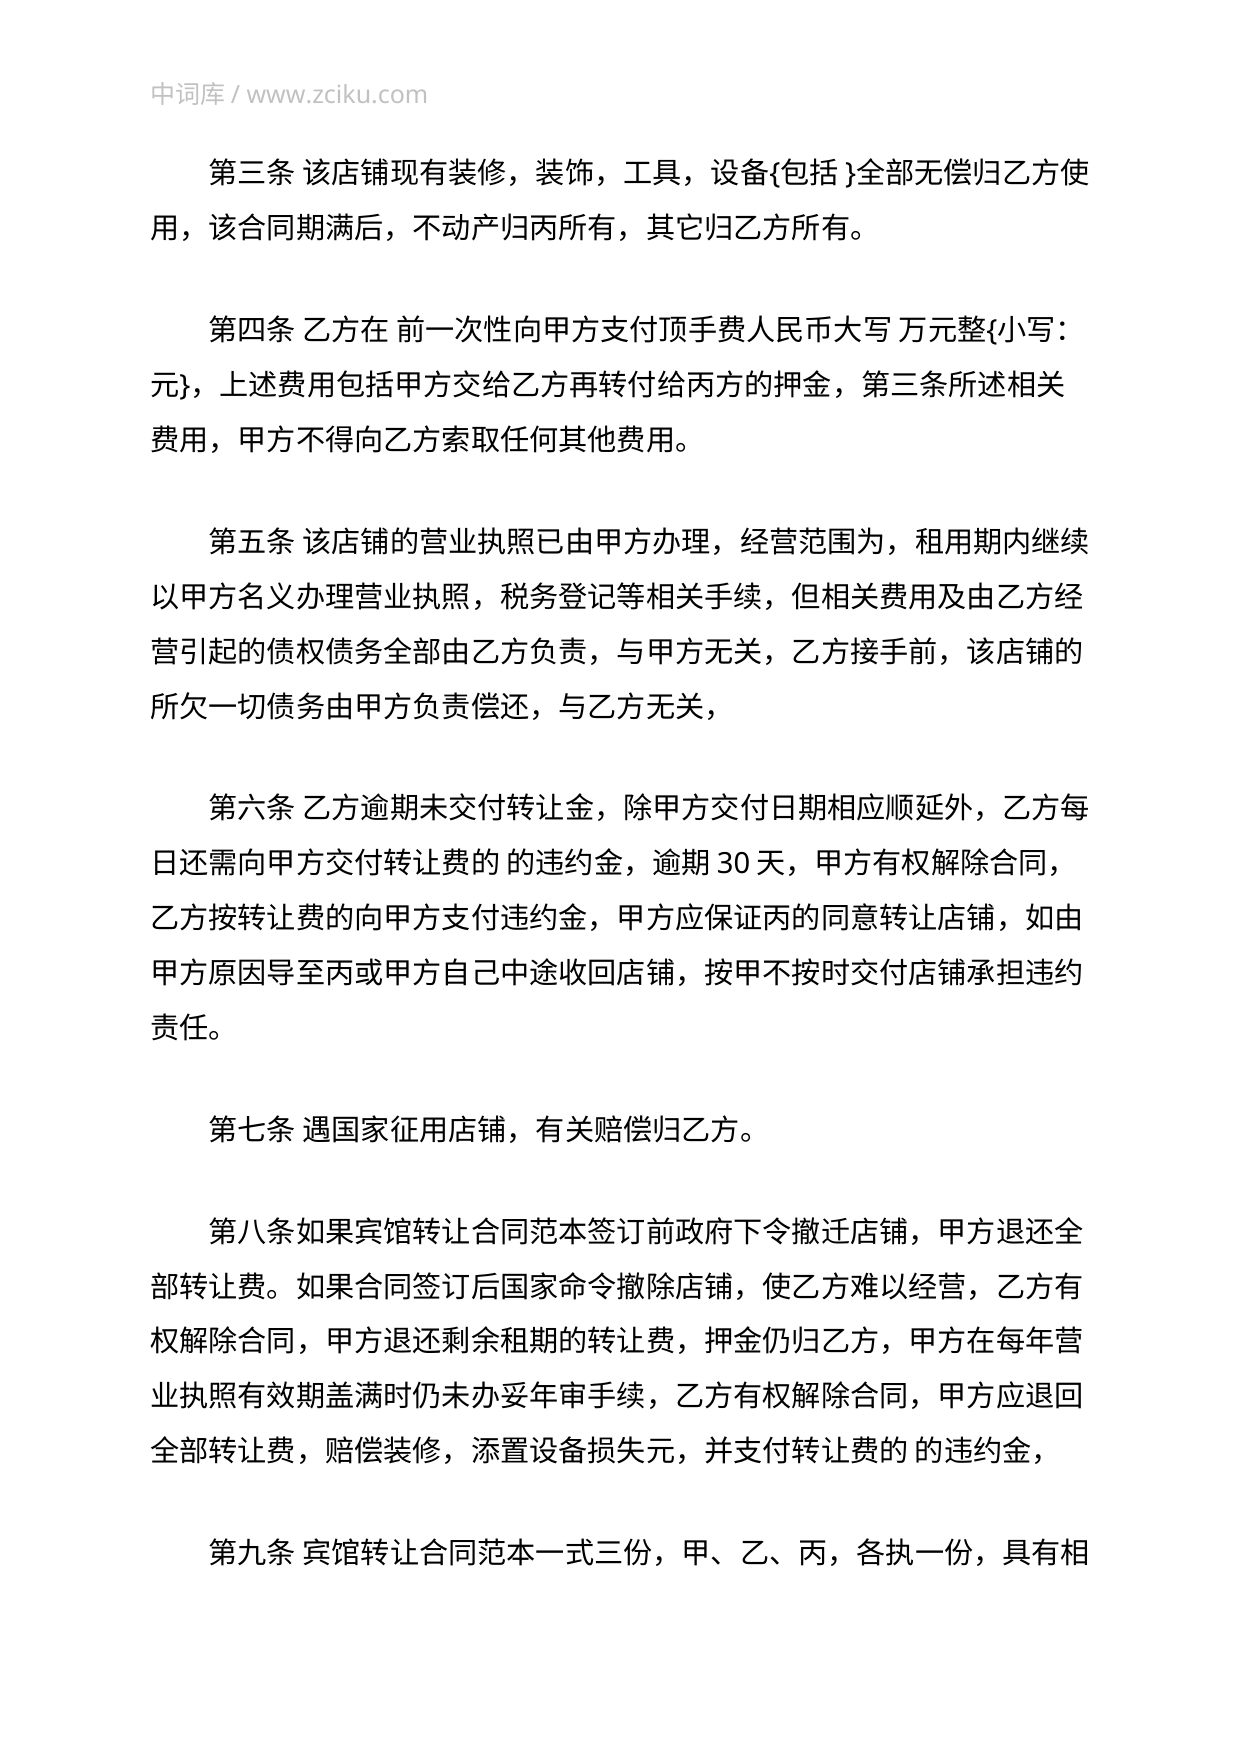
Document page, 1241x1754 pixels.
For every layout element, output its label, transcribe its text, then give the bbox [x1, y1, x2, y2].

text 第四条 乙方在 前一次性向甲方支付顶手费人民币大写 万元整{小写： 元}，上述费用包括甲方交给乙方再转付给丙方的押金，第三条所述相关费用，甲方不得向乙方索取任何其他费用。 [150, 307, 1090, 459]
text 第三条 该店铺现有装修，装饰，工具，设备{包括 }全部无偿归乙方使用，该合同期满后，不动产归丙所有，其它归乙方所有。 [150, 150, 1090, 247]
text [150, 1529, 1090, 1572]
text 第六条 乙方逾期未交付转让金，除甲方交付日期相应顺延外，乙方每日还需向甲方交付转让费的 的违约金，逾期30天，甲方有权解除合同，乙方按转让费的向甲方支付违约金，甲方应保证丙的同意转让店铺，如由甲方原因导至丙或甲方自己中途收回店铺，按甲不按时交付店铺承担违约责任。 [150, 785, 1090, 1047]
text 第五条 该店铺的营业执照已由甲方办理，经营范围为，租用期内继续以甲方名义办理营业执照，税务登记等相关手续，但相关费用及由乙方经营引起的债权债务全部由乙方负责，与甲方无关，乙方接手前，该店铺的所欠一切债务由甲方负责偿还，与乙方无关， [150, 518, 1090, 726]
text 第八条如果宾馆转让合同范本签订前政府下令撤迁店铺，甲方退还全部转让费。如果合同签订后国家命令撤除店铺，使乙方难以经营，乙方有权解除合同，甲方退还剩余租期的转让费，押金仍归乙方，甲方在每年营业执照有效期盖满时仍未办妥年审手续，乙方有权解除合同，甲方应退回全部转让费，赔偿装修，添置设备损失元，并支付转让费的 的违约金， [150, 1208, 1090, 1470]
text 第七条 遇国家征用店铺，有关赔偿归乙方。 [150, 1106, 1090, 1149]
